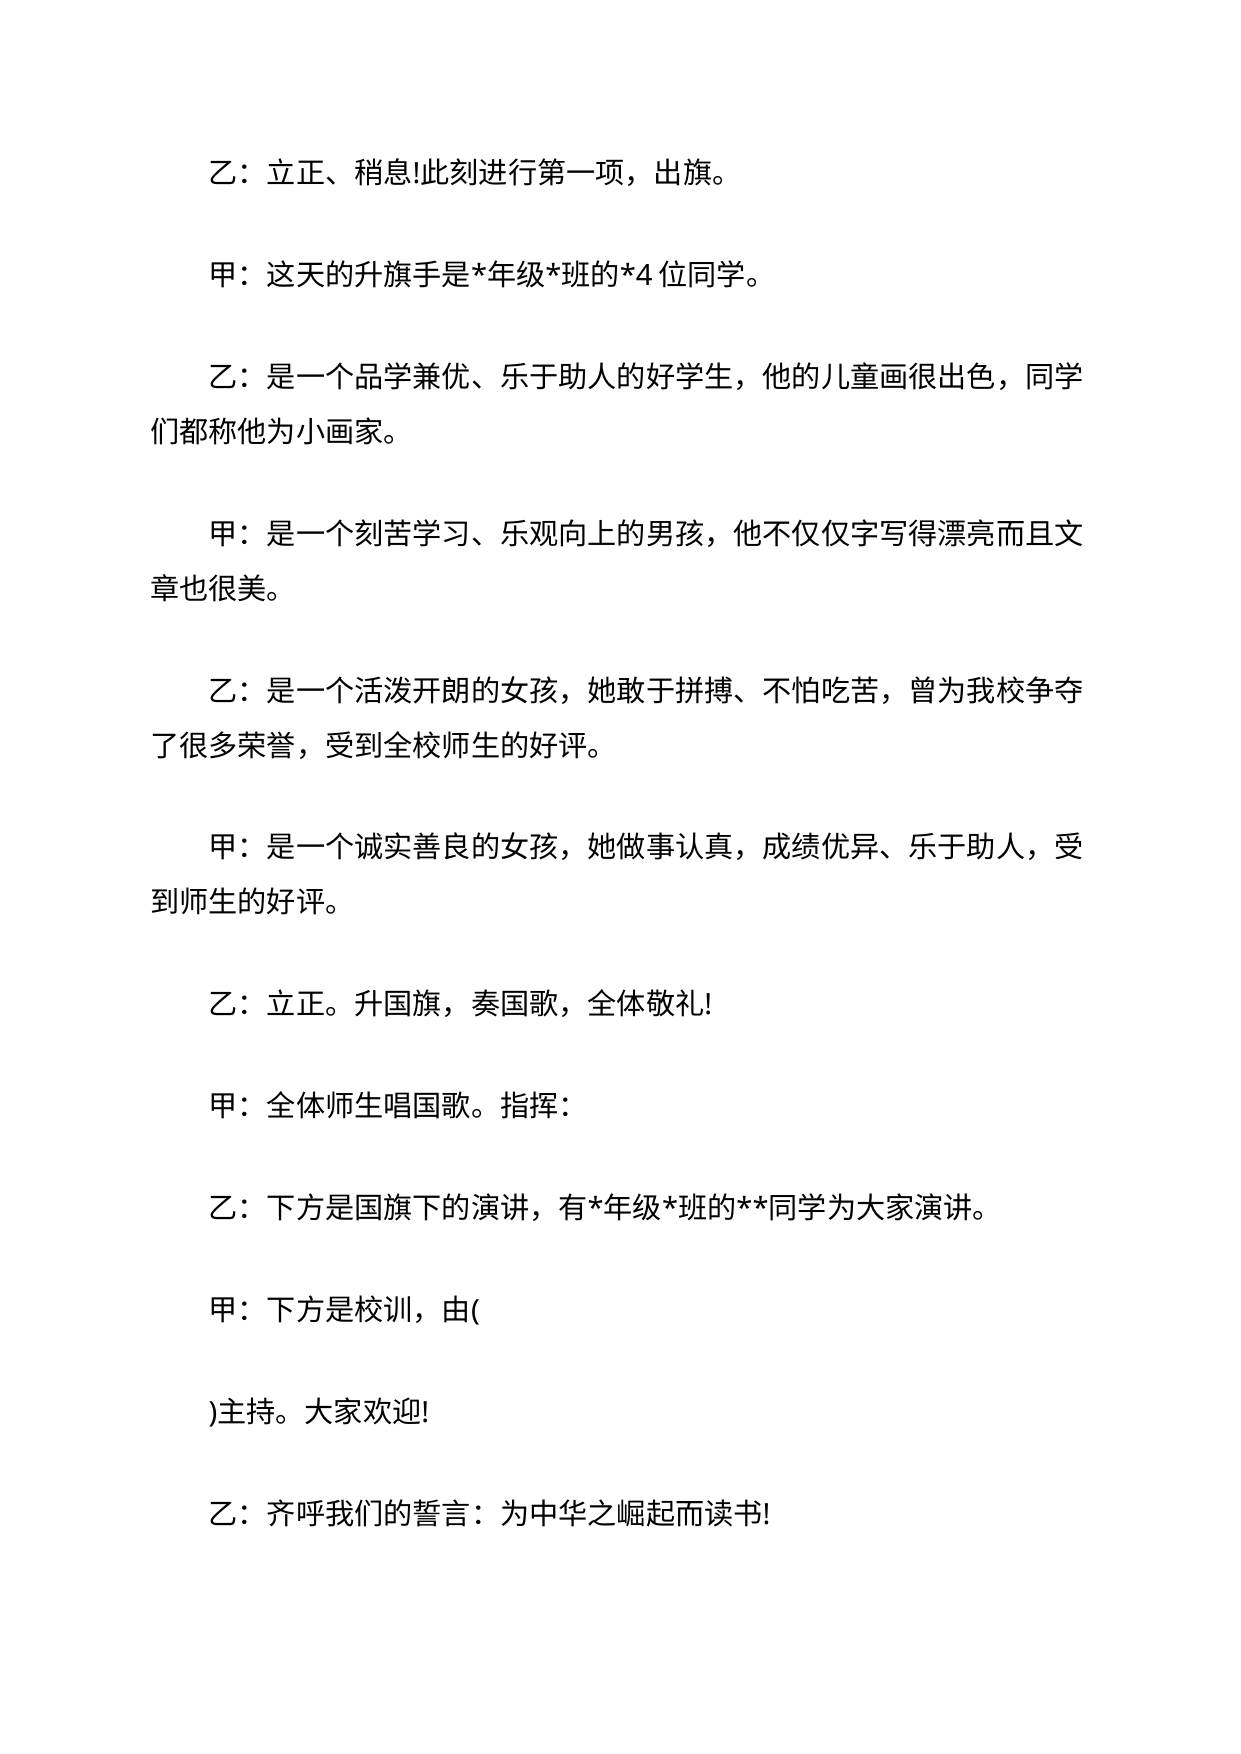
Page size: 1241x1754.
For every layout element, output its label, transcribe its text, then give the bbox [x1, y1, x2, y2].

text 甲：这天的升旗手是*年级*班的*4位同学。 [150, 252, 1090, 294]
text 甲：是一个刻苦学习、乐观向上的男孩，他不仅仅字写得漂亮而且文章也很美。 [150, 511, 1090, 608]
text 乙：立正。升国旗，奏国歌，全体敬礼! [150, 981, 1090, 1023]
text 乙：是一个活泼开朗的女孩，她敢于拼搏、不怕吃苦，曾为我校争夺了很多荣誉，受到全校师生的好评。 [150, 667, 1090, 764]
text 乙：下方是国旗下的演讲，有*年级*班的**同学为大家演讲。 [150, 1184, 1090, 1227]
text 乙：立正、稍息!此刻进行第一项，出旗。 [150, 150, 1090, 192]
text 甲：下方是校训，由( [150, 1286, 1090, 1329]
text 甲：全体师生唱国歌。指挥： [150, 1083, 1090, 1125]
text 甲：是一个诚实善良的女孩，她做事认真，成绩优异、乐于助人，受到师生的好评。 [150, 824, 1090, 921]
text 乙：齐呼我们的誓言：为中华之崛起而读书! [150, 1490, 1090, 1533]
text )主持。大家欢迎! [150, 1388, 1090, 1431]
text 乙：是一个品学兼优、乐于助人的好学生，他的儿童画很出色，同学们都称他为小画家。 [150, 354, 1090, 451]
